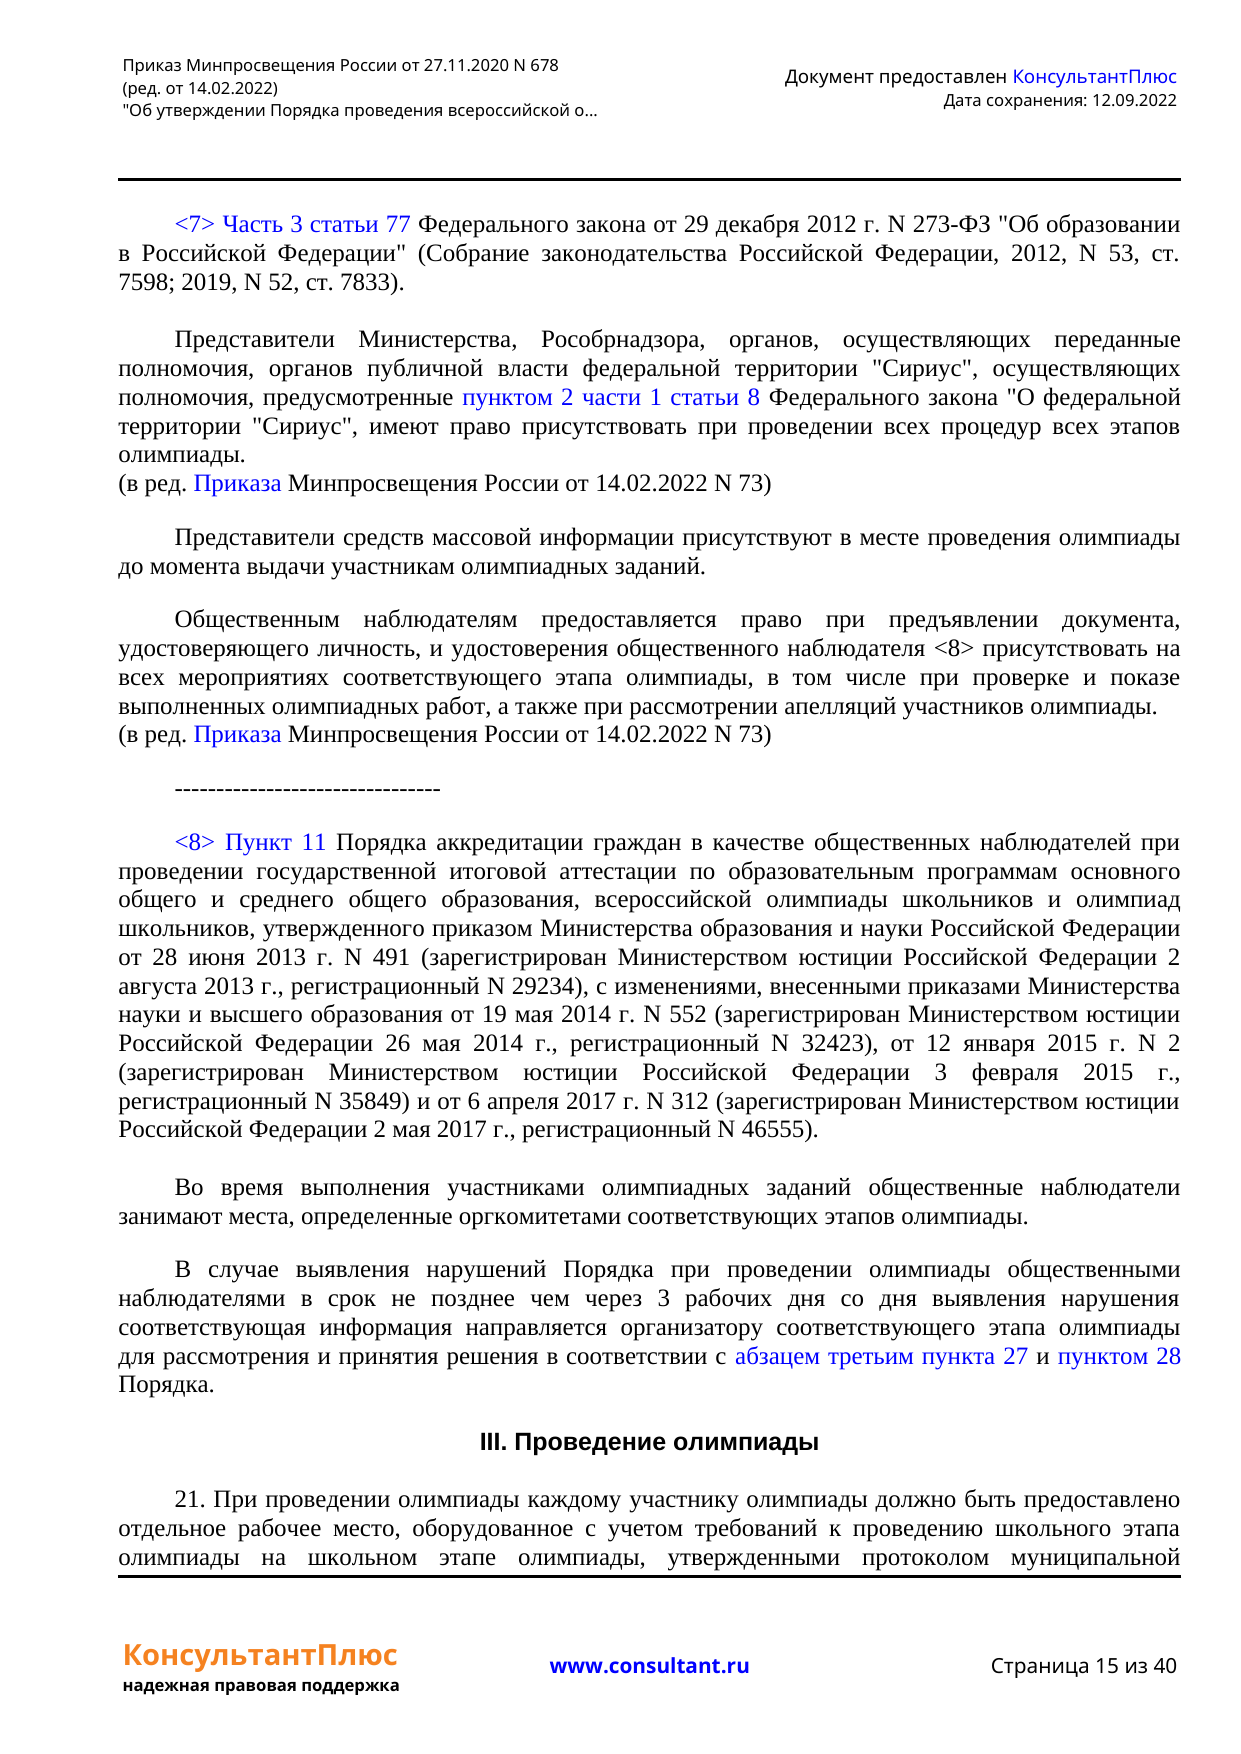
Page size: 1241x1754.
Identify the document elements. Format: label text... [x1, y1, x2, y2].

text (в ред. Приказа Минпросвещения России от 14.02.2022 N 73) [118, 468, 1181, 497]
text <8> Пункт 11 Порядка аккредитации граждан в качестве общественных наблюдателей при проведении государственной итоговой аттестации по образовательным программам основного общего и среднего общего образования, всероссийской олимпиады школьников и олимпиад школьников, утвержденного приказом Министерства образования и науки Российской Федерации от 28 июня 2013 г. N 491 (зарегистрирован Министерством юстиции Российской Федерации 2 августа 2013 г., регистрационный N 29234), с изменениями, внесенными приказами Министерства науки и высшего образования от 19 мая 2014 г. N 552 (зарегистрирован Министерством юстиции Российской Федерации 26 мая 2014 г., регистрационный N 32423), от 12 января 2015 г. N 2 (зарегистрирован Министерством юстиции Российской Федерации 3 февраля 2015 г., регистрационный N 35849) и от 6 апреля 2017 г. N 312 (зарегистрирован Министерством юстиции Российской Федерации 2 мая 2017 г., регистрационный N 46555). [118, 827, 1181, 1143]
text Представители Министерства, Рособрнадзора, органов, осуществляющих переданные полномочия, органов публичной власти федеральной территории "Сириус", осуществляющих полномочия, предусмотренные пунктом 2 части 1 статьи 8 Федерального закона "О федеральной территории "Сириус", имеют право присутствовать при проведении всех процедур всех этапов олимпиады. [118, 324, 1181, 468]
text <7> Часть 3 статьи 77 Федерального закона от 29 декабря 2012 г. N 273-ФЗ "Об образовании в Российской Федерации" (Собрание законодательства Российской Федерации, 2012, N 53, ст. 7598; 2019, N 52, ст. 7833). [118, 209, 1181, 296]
text Представители средств массовой информации присутствуют в месте проведения олимпиады до момента выдачи участникам олимпиадных заданий. [118, 522, 1181, 579]
text (в ред. Приказа Минпросвещения России от 14.02.2022 N 73) [118, 719, 1181, 748]
text Общественным наблюдателям предоставляется право при предъявлении документа, удостоверяющего личность, и удостоверения общественного наблюдателя <8> присутствовать на всех мероприятиях соответствующего этапа олимпиады, в том числе при проверке и показе выполненных олимпиадных работ, а также при рассмотрении апелляций участников олимпиады. [118, 604, 1181, 719]
title III. Проведение олимпиады [118, 1427, 1181, 1456]
text Во время выполнения участниками олимпиадных заданий общественные наблюдатели занимают места, определенные оргкомитетами соответствующих этапов олимпиады. [118, 1172, 1181, 1229]
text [118, 1484, 1181, 1571]
text -------------------------------- [118, 773, 1181, 802]
text В случае выявления нарушений Порядка при проведении олимпиады общественными наблюдателями в срок не позднее чем через 3 рабочих дня со дня выявления нарушения соответствующая информация направляется организатору соответствующего этапа олимпиады для рассмотрения и принятия решения в соответствии с абзацем третьим пункта 27 и пунктом 28 Порядка. [118, 1254, 1181, 1398]
